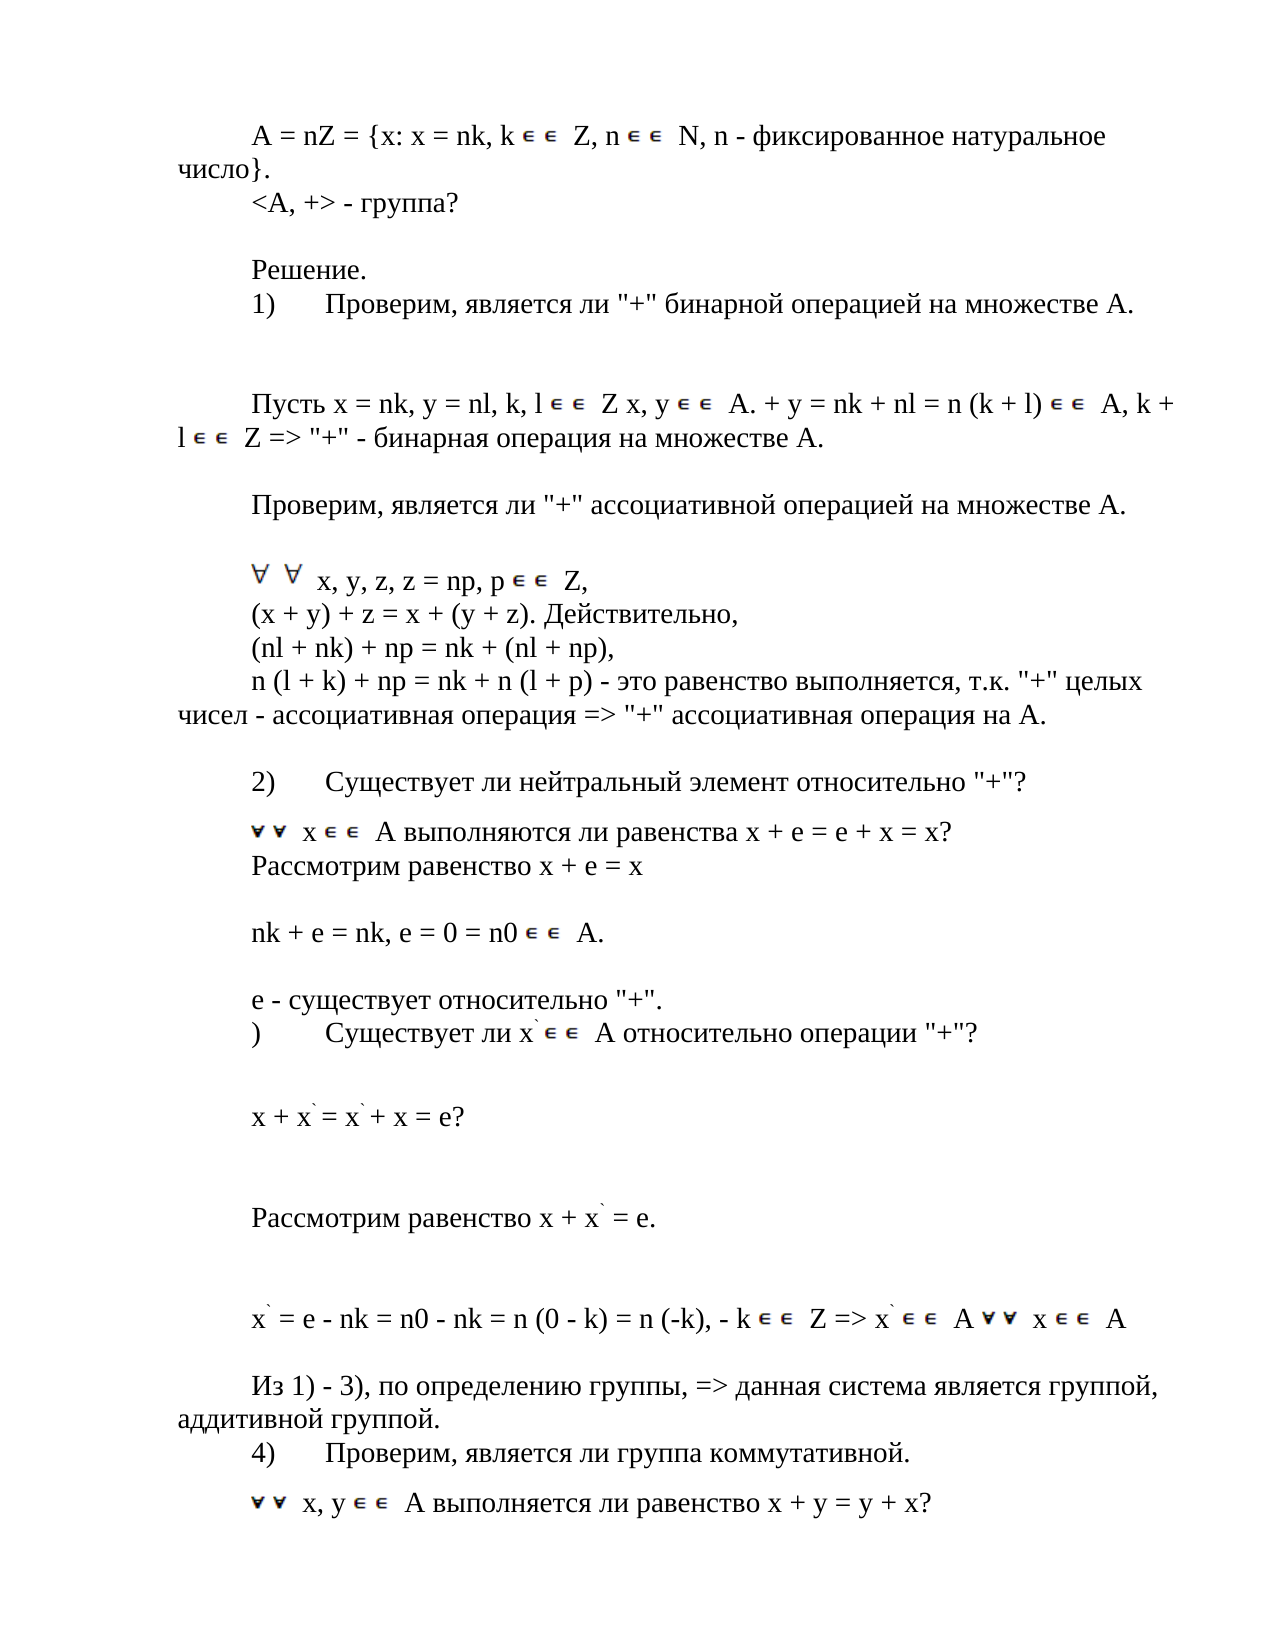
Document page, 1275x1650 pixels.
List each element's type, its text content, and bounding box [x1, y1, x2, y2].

text х, у А выполняется ли равенство х + у = у + х? [177, 1485, 1186, 1519]
text (x + y) + z = x + (y + z). Действительно, [177, 596, 1186, 630]
text х + х` = х` + х = е? [177, 1099, 1186, 1133]
text А = nZ = {x: x = nk, k Z, n N, n - фиксированное натуральное число}. [177, 118, 1186, 185]
text Рассмотрим равенство х + е = х [177, 848, 1186, 881]
text 4) Проверим, является ли группа коммутативной. [177, 1435, 1186, 1468]
text Решение. [177, 252, 1186, 286]
text n (l + k) + np = nk + n (l + p) - это равенство выполняется, т.к. "+" целых чисел - ассоциативная операция => "+" ассоциативная операция на А. [177, 663, 1186, 731]
text Проверим, является ли "+" ассоциативной операцией на множестве А. [177, 487, 1186, 521]
text е - существует относительно "+". [177, 982, 1186, 1016]
text Рассмотрим равенство х + х` = е. [177, 1200, 1186, 1234]
text 1) Проверим, является ли "+" бинарной операцией на множестве А. [177, 286, 1186, 319]
text х А выполняются ли равенства х + е = е + х = х? [177, 814, 1186, 848]
text 2) Существует ли нейтральный элемент относительно "+"? [177, 764, 1186, 798]
text nk + e = nk, e = 0 = n0 A. [177, 915, 1186, 948]
text x, y, z, z = np, p Z, [177, 554, 1186, 596]
text ) Существует ли х` А относительно операции "+"? [177, 1016, 1186, 1049]
text <A, +> - группа? [177, 185, 1186, 219]
text Пусть x = nk, y = nl, k, l Z x, y A. + y = nk + nl = n (k + l) A, k + l Z =˃ "+" - бинарная операция на множестве А. [177, 386, 1186, 453]
text (nl + nk) + np = nk + (nl + np), [177, 630, 1186, 663]
text х` = е - nk = n0 - nk = n (0 - k) = n (-k), - k Z => х` A x A [177, 1301, 1186, 1334]
text Из 1) - 3), по определению группы, => данная система является группой, аддитивной группой. [177, 1368, 1186, 1435]
